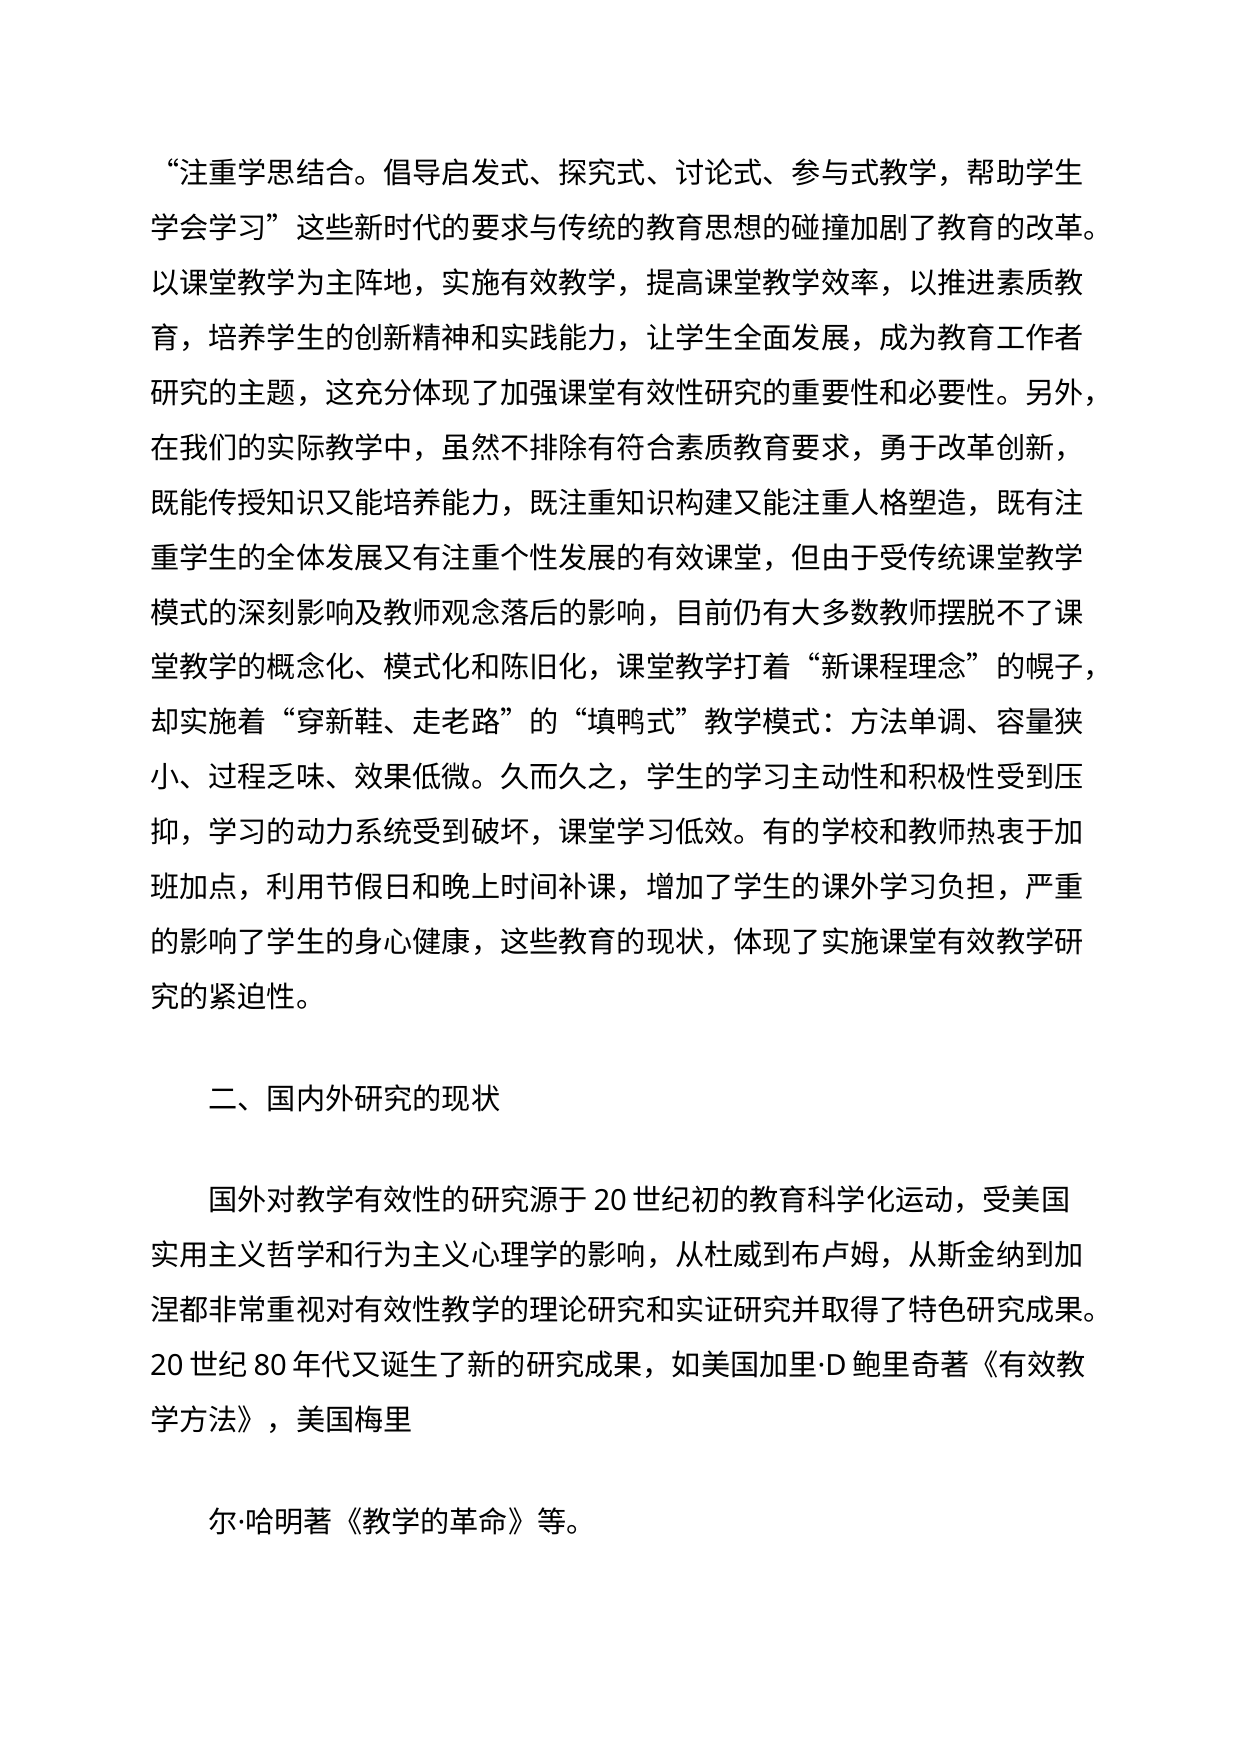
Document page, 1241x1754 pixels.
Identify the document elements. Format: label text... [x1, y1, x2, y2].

text 尔·哈明著《教学的革命》等。 [150, 1498, 1090, 1541]
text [150, 150, 1090, 1016]
text 二、国内外研究的现状 [150, 1075, 1090, 1117]
text 国外对教学有效性的研究源于20世纪初的教育科学化运动，受美国实用主义哲学和行为主义心理学的影响，从杜威到布卢姆，从斯金纳到加涅都非常重视对有效性教学的理论研究和实证研究并取得了特色研究成果。20世纪80年代又诞生了新的研究成果，如美国加里·D鲍里奇著《有效教学方法》，美国梅里 [150, 1177, 1090, 1439]
